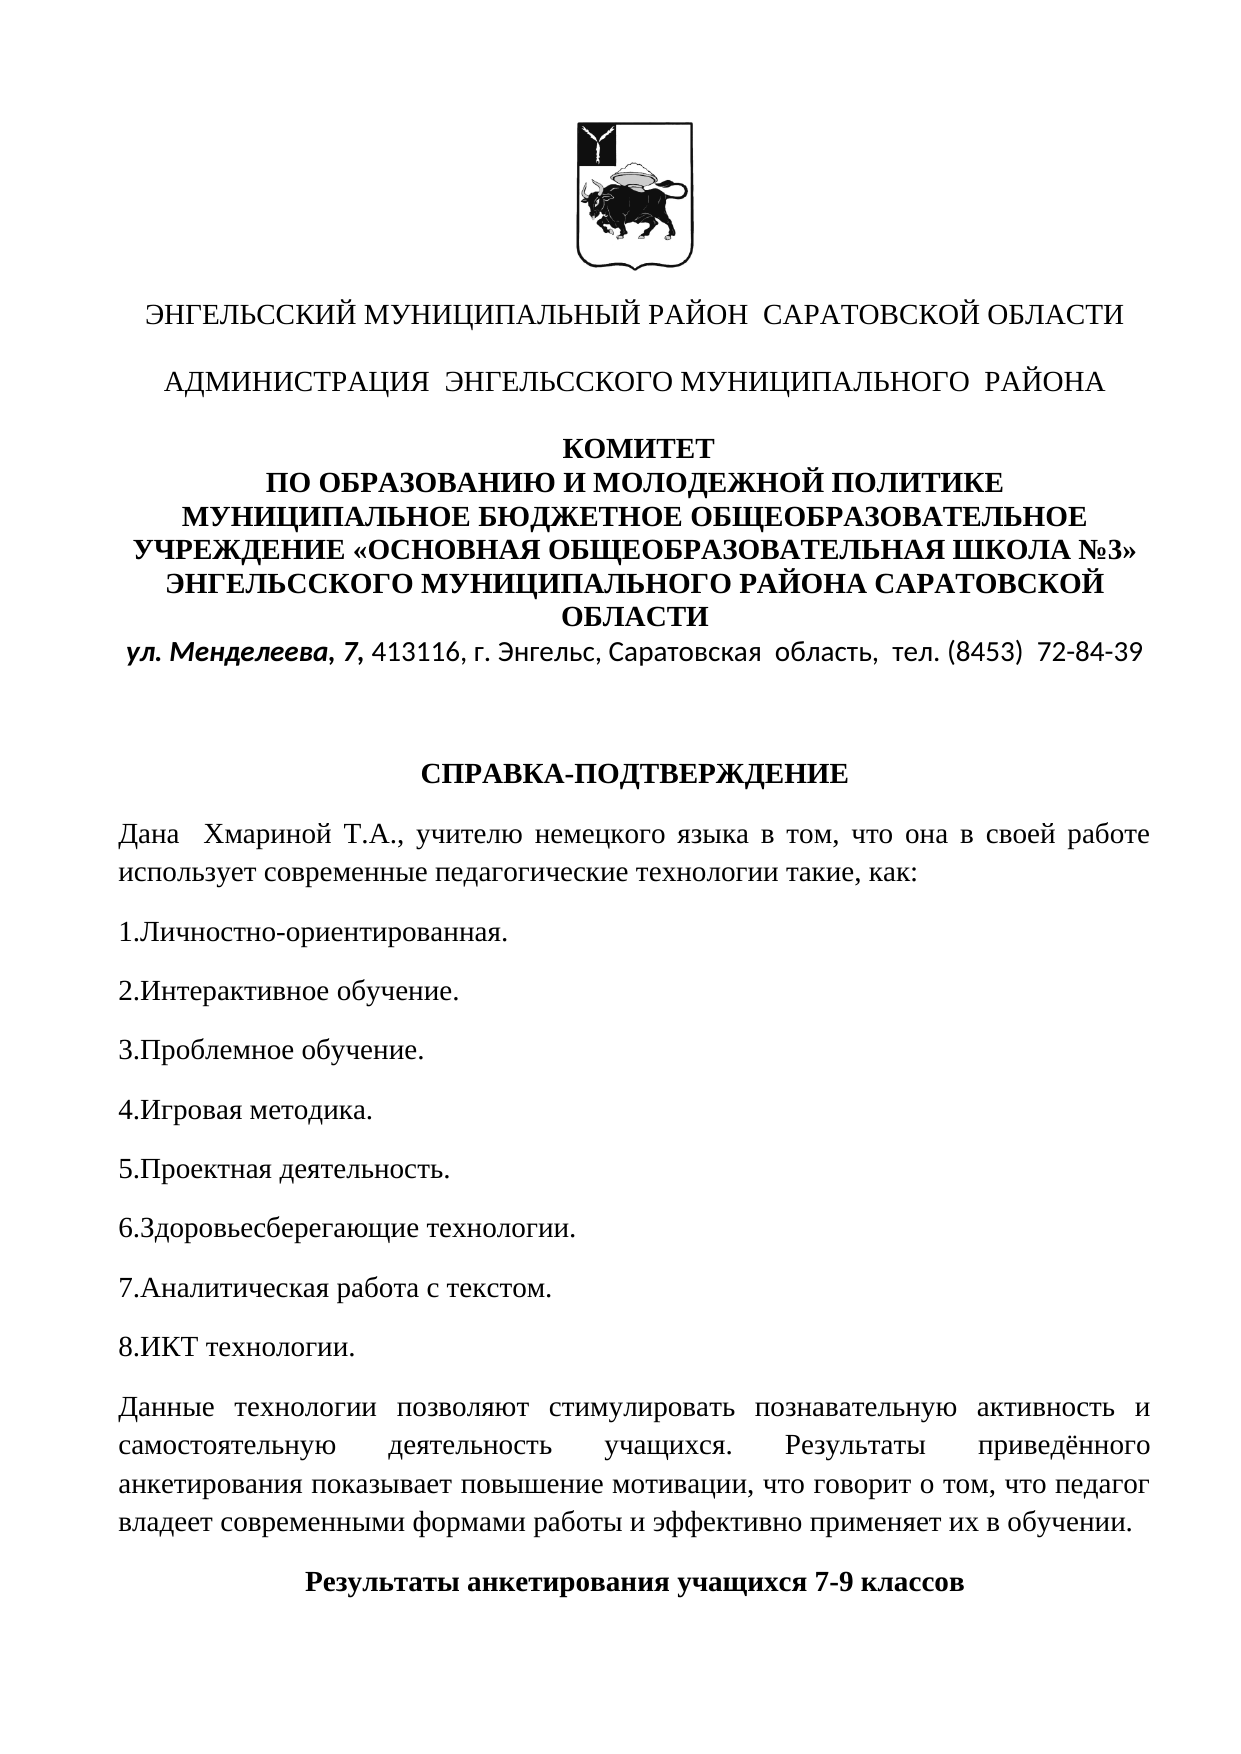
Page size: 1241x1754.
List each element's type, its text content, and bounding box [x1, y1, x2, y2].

text 7.Аналитическая работа с текстом. [118, 1270, 1152, 1303]
text Данные технологии позволяют стимулировать познавательную активность и самостоятельную деятельность учащихся. Результаты приведённого анкетирования показывает повышение мотивации, что говорит о том, что педагог владеет современными формами работы и эффективно применяет их в обучении. [118, 1389, 1152, 1538]
text 5.Проектная деятельность. [118, 1151, 1152, 1185]
text 4.Игровая методика. [118, 1092, 1152, 1125]
text 6.Здоровьесберегающие технологии. [118, 1211, 1152, 1244]
text Результаты анкетирования учащихся 7-9 классов [118, 1564, 1152, 1597]
subtitle ПО ОБРАЗОВАНИЮ И МОЛОДЕЖНОЙ ПОЛИТИКЕ [118, 465, 1152, 499]
title АДМИНИСТРАЦИЯ ЭНГЕЛЬССКОГО МУНИЦИПАЛЬНОГО РАЙОНА [118, 364, 1152, 398]
text 2.Интерактивное обучение. [118, 973, 1152, 1007]
subtitle КОМИТЕТ [118, 432, 1152, 465]
text 8.ИКТ технологии. [118, 1329, 1152, 1363]
picture [573, 118, 697, 273]
subtitle МУНИЦИПАЛЬНОЕ БЮДЖЕТНОЕ ОБЩЕОБРАЗОВАТЕЛЬНОЕ УЧРЕЖДЕНИЕ «ОСНОВНАЯ ОБЩЕОБРАЗОВАТЕЛЬНАЯ ШКОЛА №3» ЭНГЕЛЬССКОГО МУНИЦИПАЛЬНОГО РАЙОНА САРАТОВСКОЙ ОБЛАСТИ [118, 499, 1152, 633]
text 3.Проблемное обучение. [118, 1032, 1152, 1066]
text 1.Личностно-ориентированная. [118, 914, 1152, 947]
text Дана Хмариной Т.А., учителю немецкого языка в том, что она в своей работе использует современные педагогические технологии такие, как: [118, 816, 1152, 888]
text ул. Менделеева, 7, 413116, г. Энгельс, Саратовская область, тел. (8453) 72-84-39 [118, 633, 1152, 668]
text СПРАВКА-ПОДТВЕРЖДЕНИЕ [118, 756, 1152, 790]
title ЭНГЕЛЬССКИЙ МУНИЦИПАЛЬНЫЙ РАЙОН САРАТОВСКОЙ ОБЛАСТИ [118, 297, 1152, 331]
